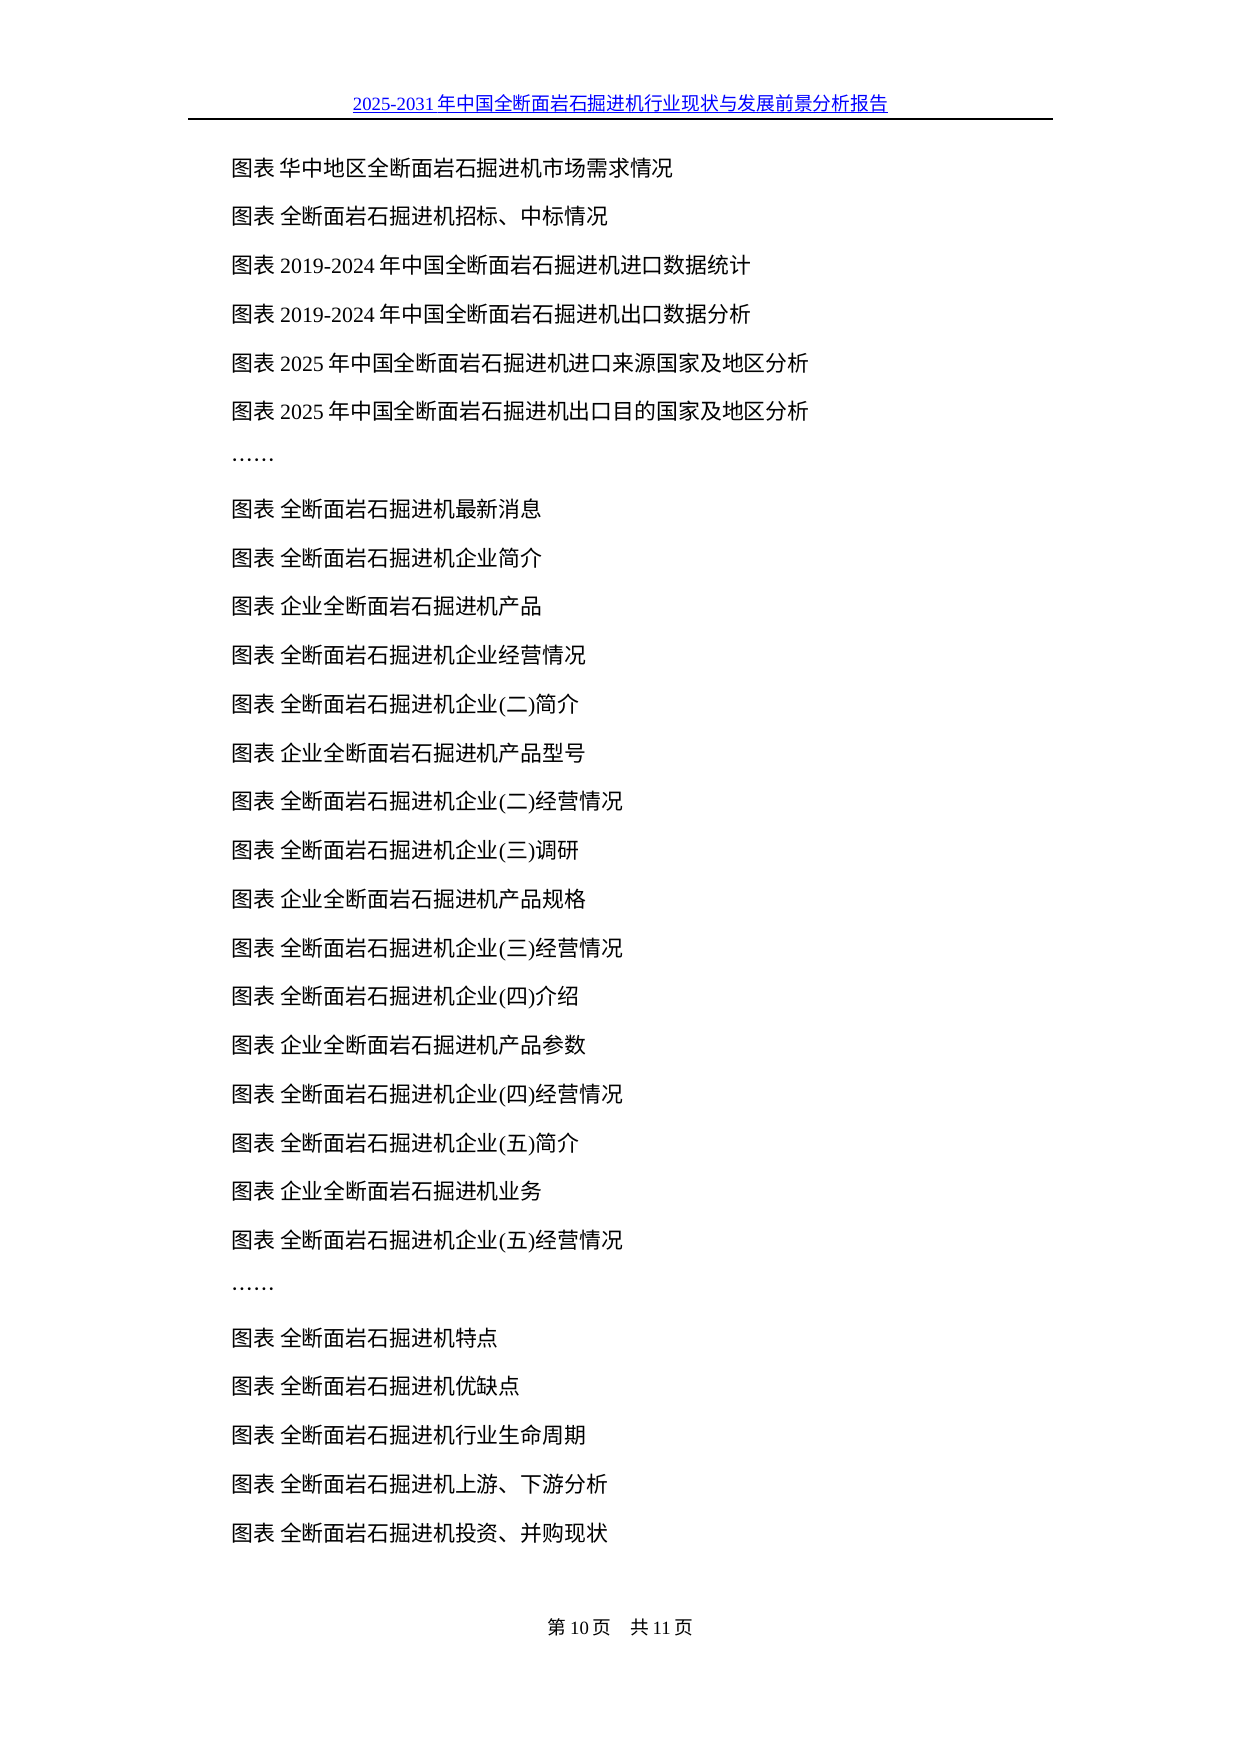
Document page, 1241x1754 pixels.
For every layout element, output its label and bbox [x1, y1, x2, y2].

text [187, 150, 1053, 1548]
